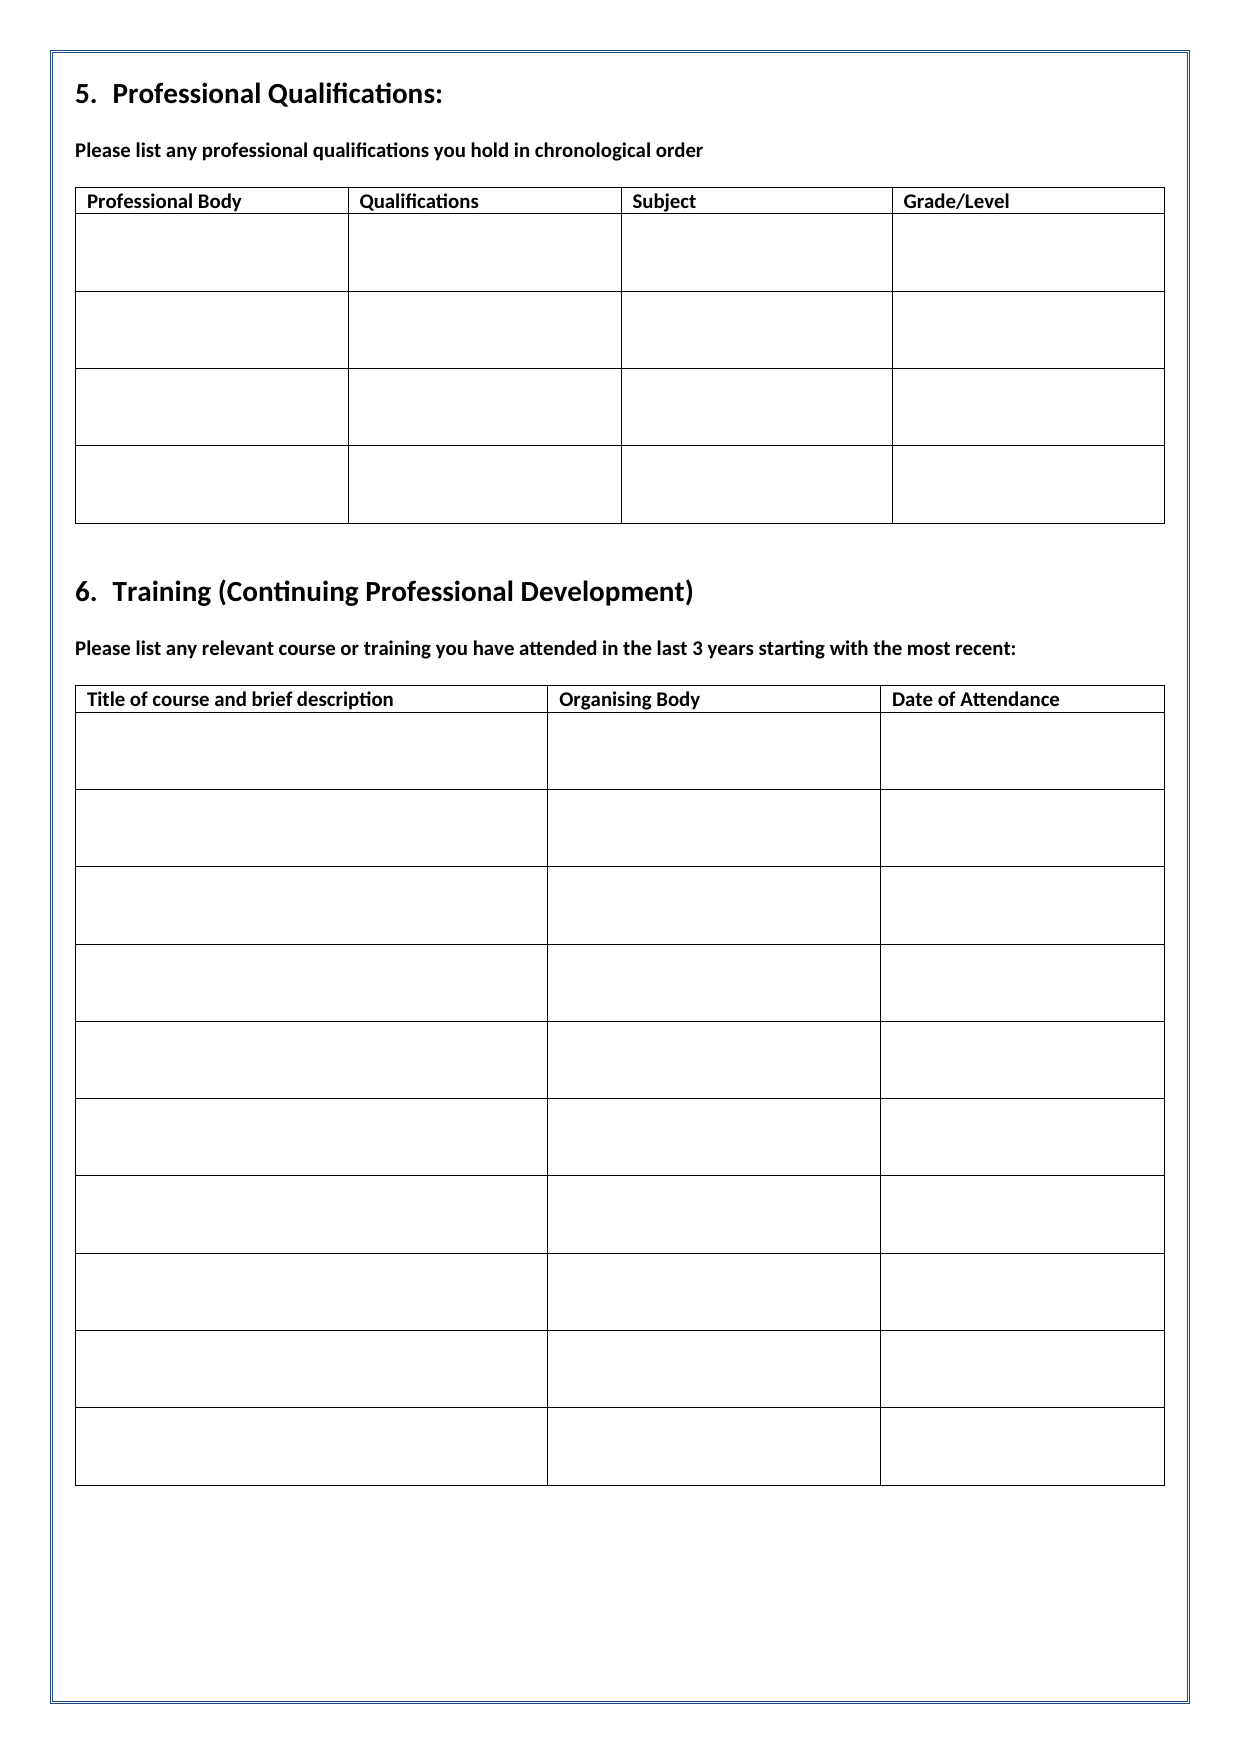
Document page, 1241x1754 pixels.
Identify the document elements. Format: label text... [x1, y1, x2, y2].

table_cell [76, 790, 547, 866]
table_cell [76, 867, 547, 943]
table_cell [76, 214, 348, 291]
table_cell [76, 1408, 547, 1484]
text Please list any professional qualifications you hold in chronological order [75, 137, 1165, 162]
list Training (Continuing Professional Development) [75, 573, 1165, 609]
list Professional Qualifications: [75, 75, 1165, 111]
table_cell [881, 1099, 1164, 1175]
table_cell [76, 446, 348, 522]
table_header Date of Attendance [881, 686, 1164, 712]
table_cell [76, 1331, 547, 1407]
table_cell [548, 1176, 880, 1253]
table_cell [76, 1099, 547, 1175]
table_cell [881, 1176, 1164, 1253]
table_cell [881, 1331, 1164, 1407]
table_cell [548, 790, 880, 866]
table_header Professional Body [76, 188, 348, 213]
table_cell [548, 867, 880, 943]
table_cell [548, 1408, 880, 1484]
table_header Qualifications [349, 188, 621, 213]
table_cell [76, 945, 547, 1021]
table_cell [76, 1176, 547, 1253]
table_cell [881, 1408, 1164, 1484]
table_cell [548, 1254, 880, 1330]
table_cell [349, 214, 621, 291]
table_cell [76, 713, 547, 789]
table_cell [548, 713, 880, 789]
table_cell [548, 1331, 880, 1407]
table_header Title of course and brief description [76, 686, 547, 712]
table_cell [76, 1022, 547, 1098]
table_cell [881, 945, 1164, 1021]
table_cell [76, 292, 348, 368]
table_cell [622, 292, 892, 368]
table_cell [893, 446, 1164, 522]
table_cell [622, 214, 892, 291]
table_cell [548, 1022, 880, 1098]
table_cell [881, 713, 1164, 789]
table_cell [349, 292, 621, 368]
text Please list any relevant course or training you have attended in the last 3 years starting with the most recent: [75, 635, 1165, 661]
table_header Grade/Level [893, 188, 1164, 213]
table_cell [881, 1254, 1164, 1330]
table_header Subject [622, 188, 892, 213]
table_cell [893, 292, 1164, 368]
table_cell [881, 1022, 1164, 1098]
table_cell [893, 214, 1164, 291]
table_cell [622, 369, 892, 445]
table_cell [622, 446, 892, 522]
table_cell [881, 867, 1164, 943]
table_cell [76, 1254, 547, 1330]
table_header Organising Body [548, 686, 880, 712]
table_cell [76, 369, 348, 445]
table_cell [548, 945, 880, 1021]
table_cell [349, 446, 621, 522]
table_cell [349, 369, 621, 445]
table_cell [881, 790, 1164, 866]
table_cell [893, 369, 1164, 445]
table_cell [548, 1099, 880, 1175]
